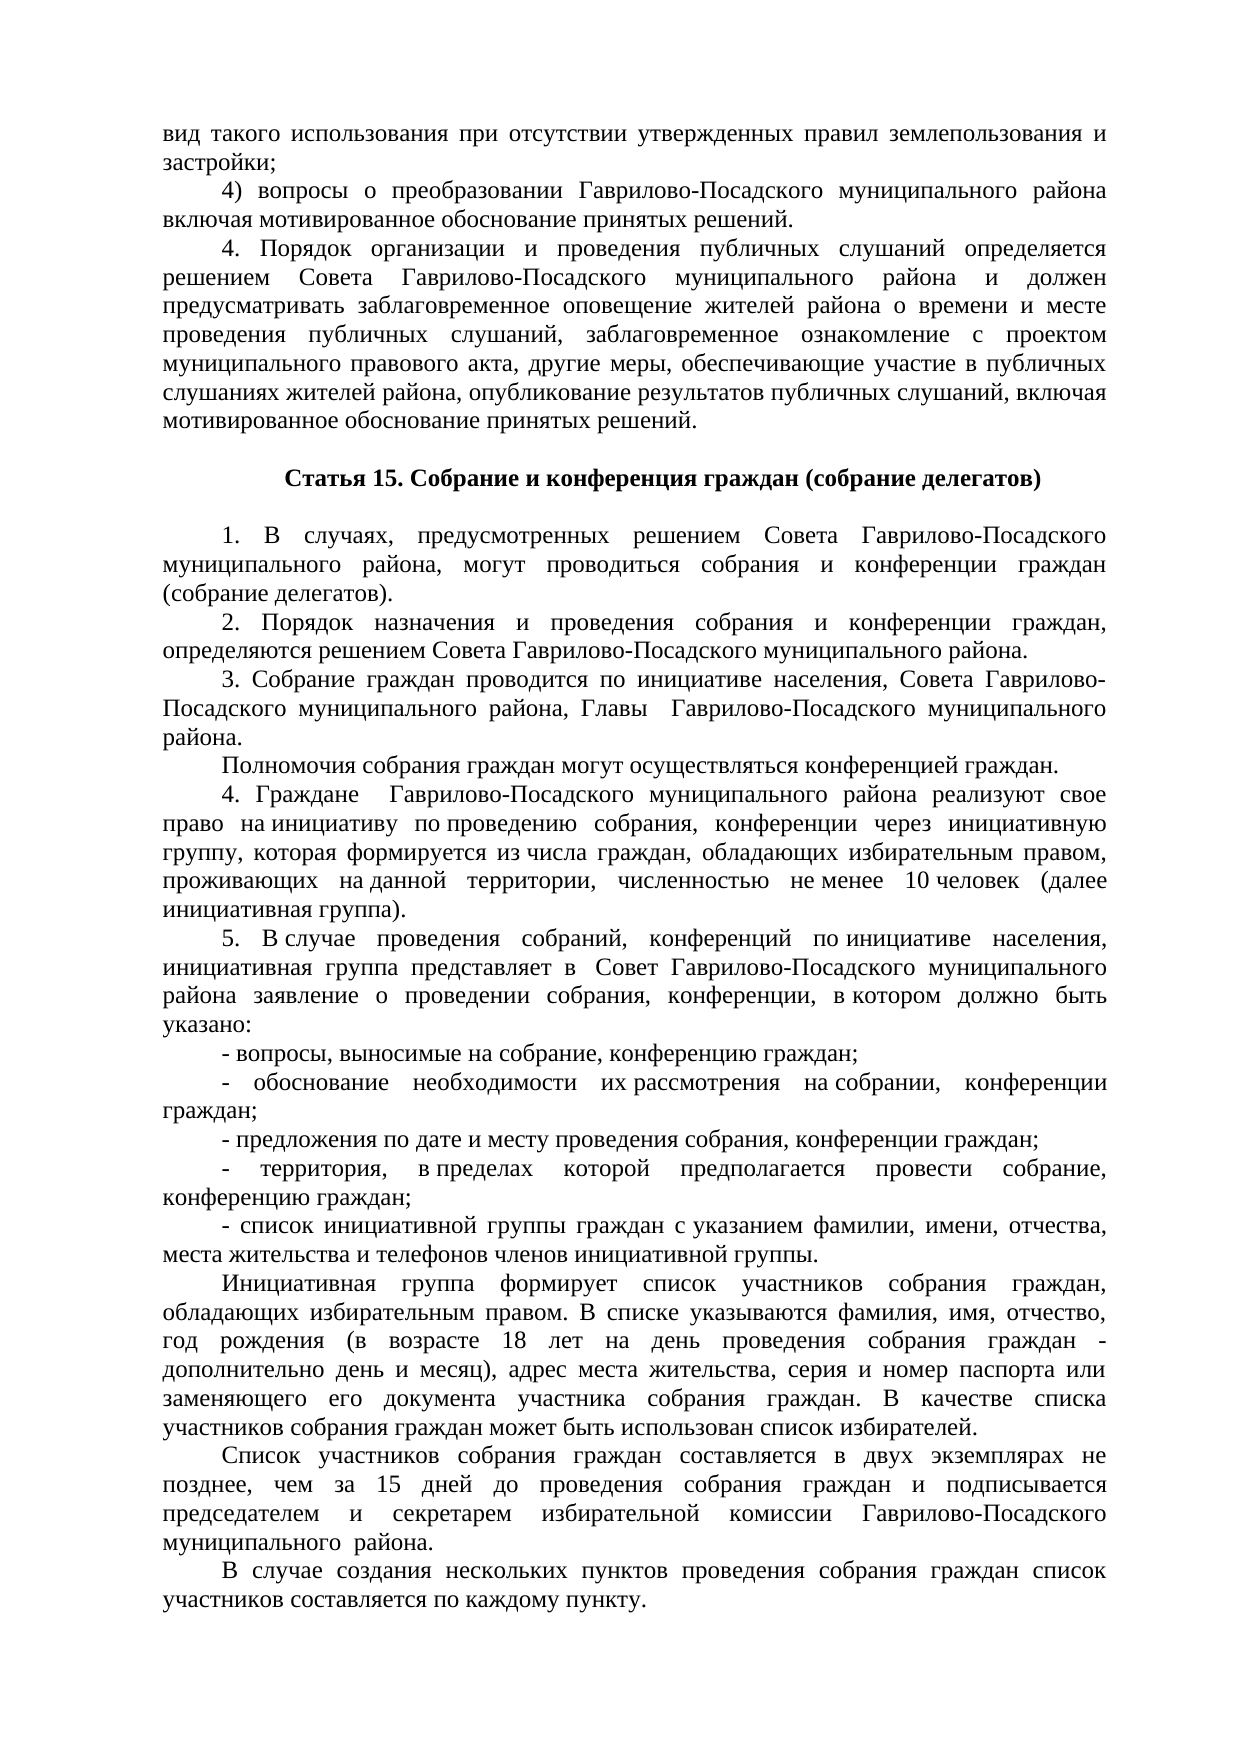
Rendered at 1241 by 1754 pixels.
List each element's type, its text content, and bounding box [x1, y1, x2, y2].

text 4) вопросы о преобразовании Гаврилово-Посадского муниципального района включая мотивированное обоснование принятых решений. [162, 176, 1107, 233]
text 5. В случае проведения собраний, конференций по инициативе населения, инициативная группа представляет в Совет Гаврилово-Посадского муниципального района заявление о проведении собрания, конференции, в котором должно быть указано: [162, 923, 1107, 1038]
text В случае создания нескольких пунктов проведения собрания граждан список участников составляется по каждому пункту. [162, 1556, 1107, 1613]
text - территория, в пределах которой предполагается провести собрание, конференцию граждан; [162, 1153, 1107, 1211]
text 1. В случаях, предусмотренных решением Совета Гаврилово-Посадского муниципального района, могут проводиться собрания и конференции граждан (собрание делегатов). [162, 521, 1107, 607]
text Список участников собрания граждан составляется в двух экземплярах не позднее, чем за 15 дней до проведения собрания граждан и подписывается председателем и секретарем избирательной комиссии Гаврилово-Посадского муниципального района. [162, 1441, 1107, 1556]
text - список инициативной группы граждан с указанием фамилии, имени, отчества, места жительства и телефонов членов инициативной группы. [162, 1211, 1107, 1268]
text 4. Граждане Гаврилово-Посадского муниципального района реализуют свое право на инициативу по проведению собрания, конференции через инициативную группу, которая формируется из числа граждан, обладающих избирательным правом, проживающих на данной территории, численностью не менее 10 человек (далее инициативная группа). [162, 779, 1107, 923]
text Полномочия собрания граждан могут осуществляться конференцией граждан. [162, 751, 1107, 779]
text Статья 15. Собрание и конференция граждан (собрание делегатов) [162, 463, 1107, 492]
text - предложения по дате и месту проведения собрания, конференции граждан; [162, 1124, 1107, 1153]
text 3. Собрание граждан проводится по инициативе населения, Совета Гаврилово-Посадского муниципального района, Главы Гаврилово-Посадского муниципального района. [162, 664, 1107, 751]
text 4. Порядок организации и проведения публичных слушаний определяется решением Совета Гаврилово-Посадского муниципального района и должен предусматривать заблаговременное оповещение жителей района о времени и месте проведения публичных слушаний, заблаговременное ознакомление с проектом муниципального правового акта, другие меры, обеспечивающие участие в публичных слушаниях жителей района, опубликование результатов публичных слушаний, включая мотивированное обоснование принятых решений. [162, 233, 1107, 434]
text - вопросы, выносимые на собрание, конференцию граждан; [162, 1038, 1107, 1067]
text - обоснование необходимости их рассмотрения на собрании, конференции граждан; [162, 1067, 1107, 1124]
text Инициативная группа формирует список участников собрания граждан, обладающих избирательным правом. В списке указываются фамилия, имя, отчество, год рождения (в возрасте 18 лет на день проведения собрания граждан - дополнительно день и месяц), адрес места жительства, серия и номер паспорта или заменяющего его документа участника собрания граждан. В качестве списка участников собрания граждан может быть использован список избирателей. [162, 1268, 1107, 1441]
text 2. Порядок назначения и проведения собрания и конференции граждан, определяются решением Совета Гаврилово-Посадского муниципального района. [162, 607, 1107, 664]
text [162, 118, 1107, 176]
